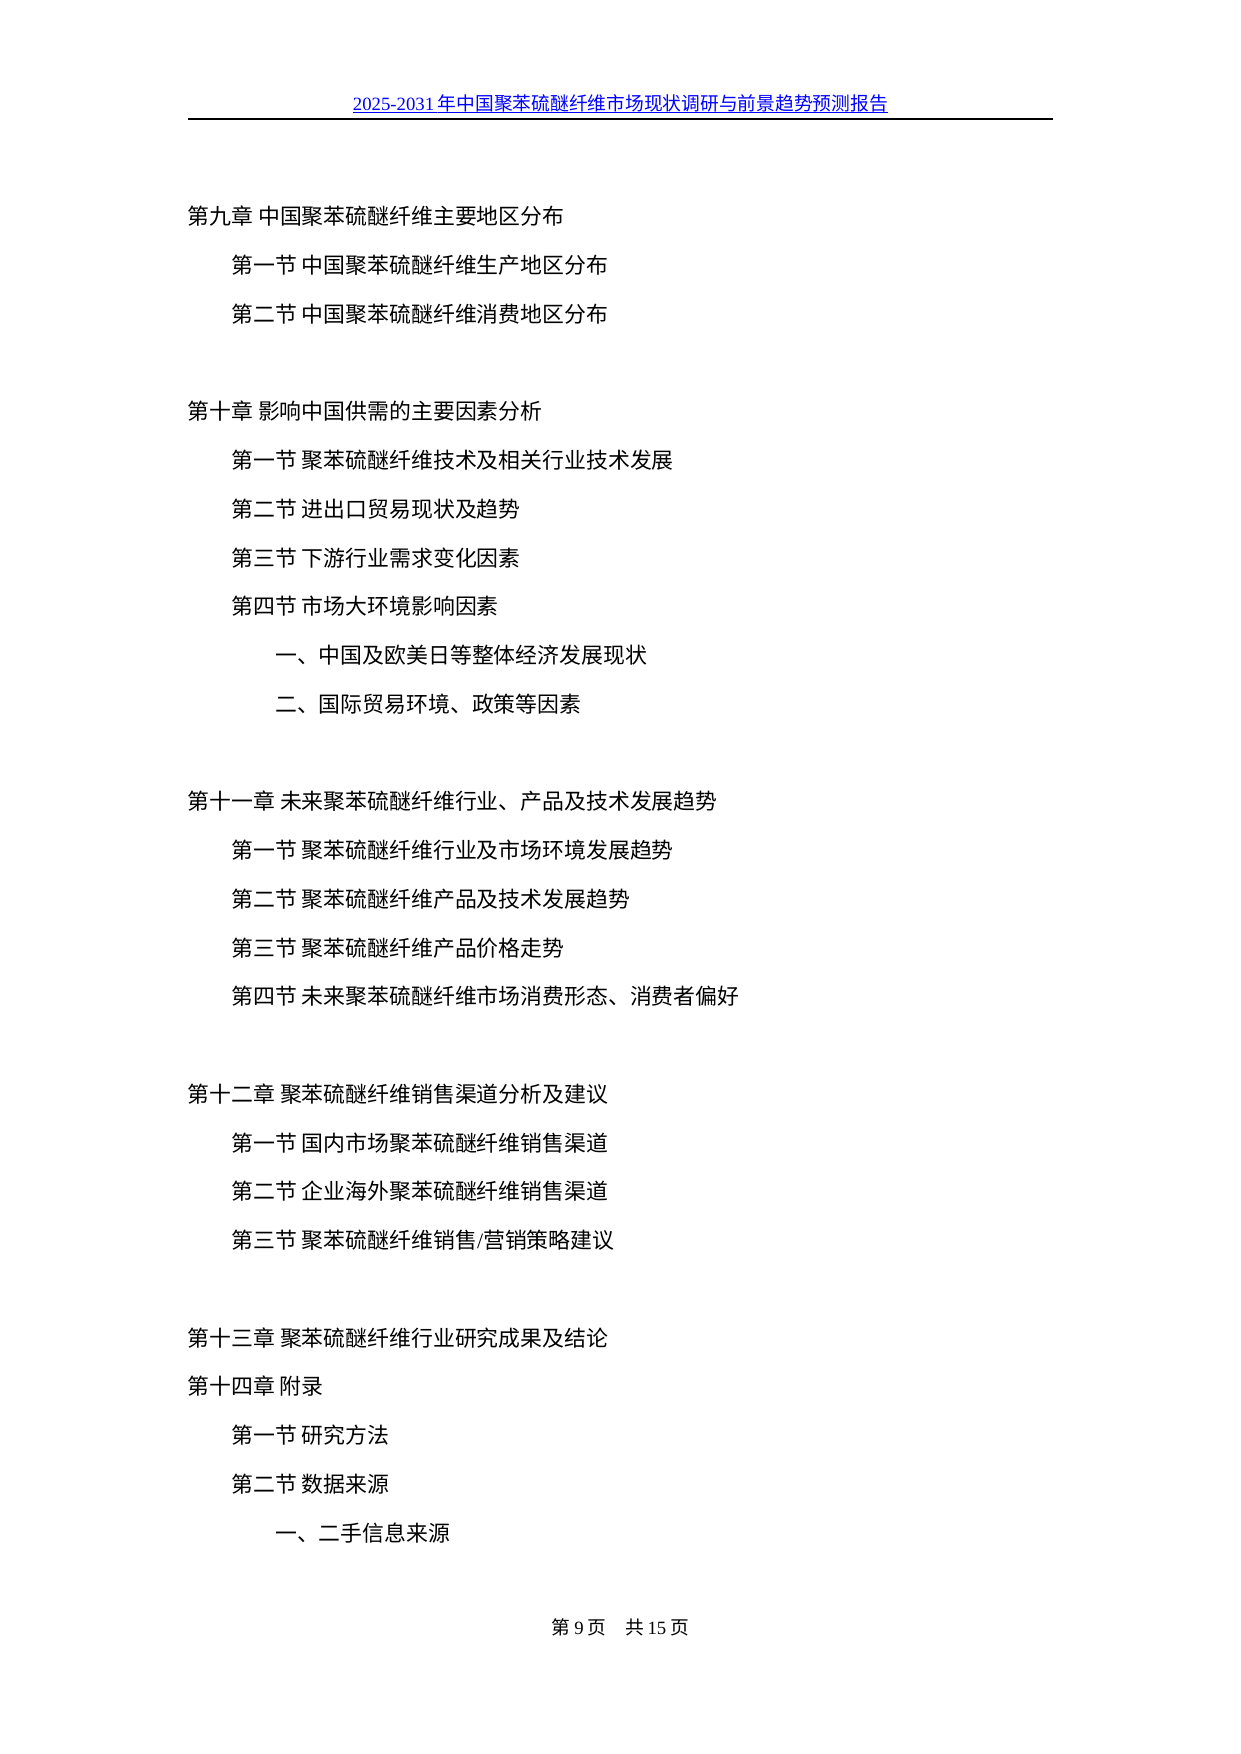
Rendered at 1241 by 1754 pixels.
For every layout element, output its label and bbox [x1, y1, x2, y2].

text [187, 150, 1053, 1548]
